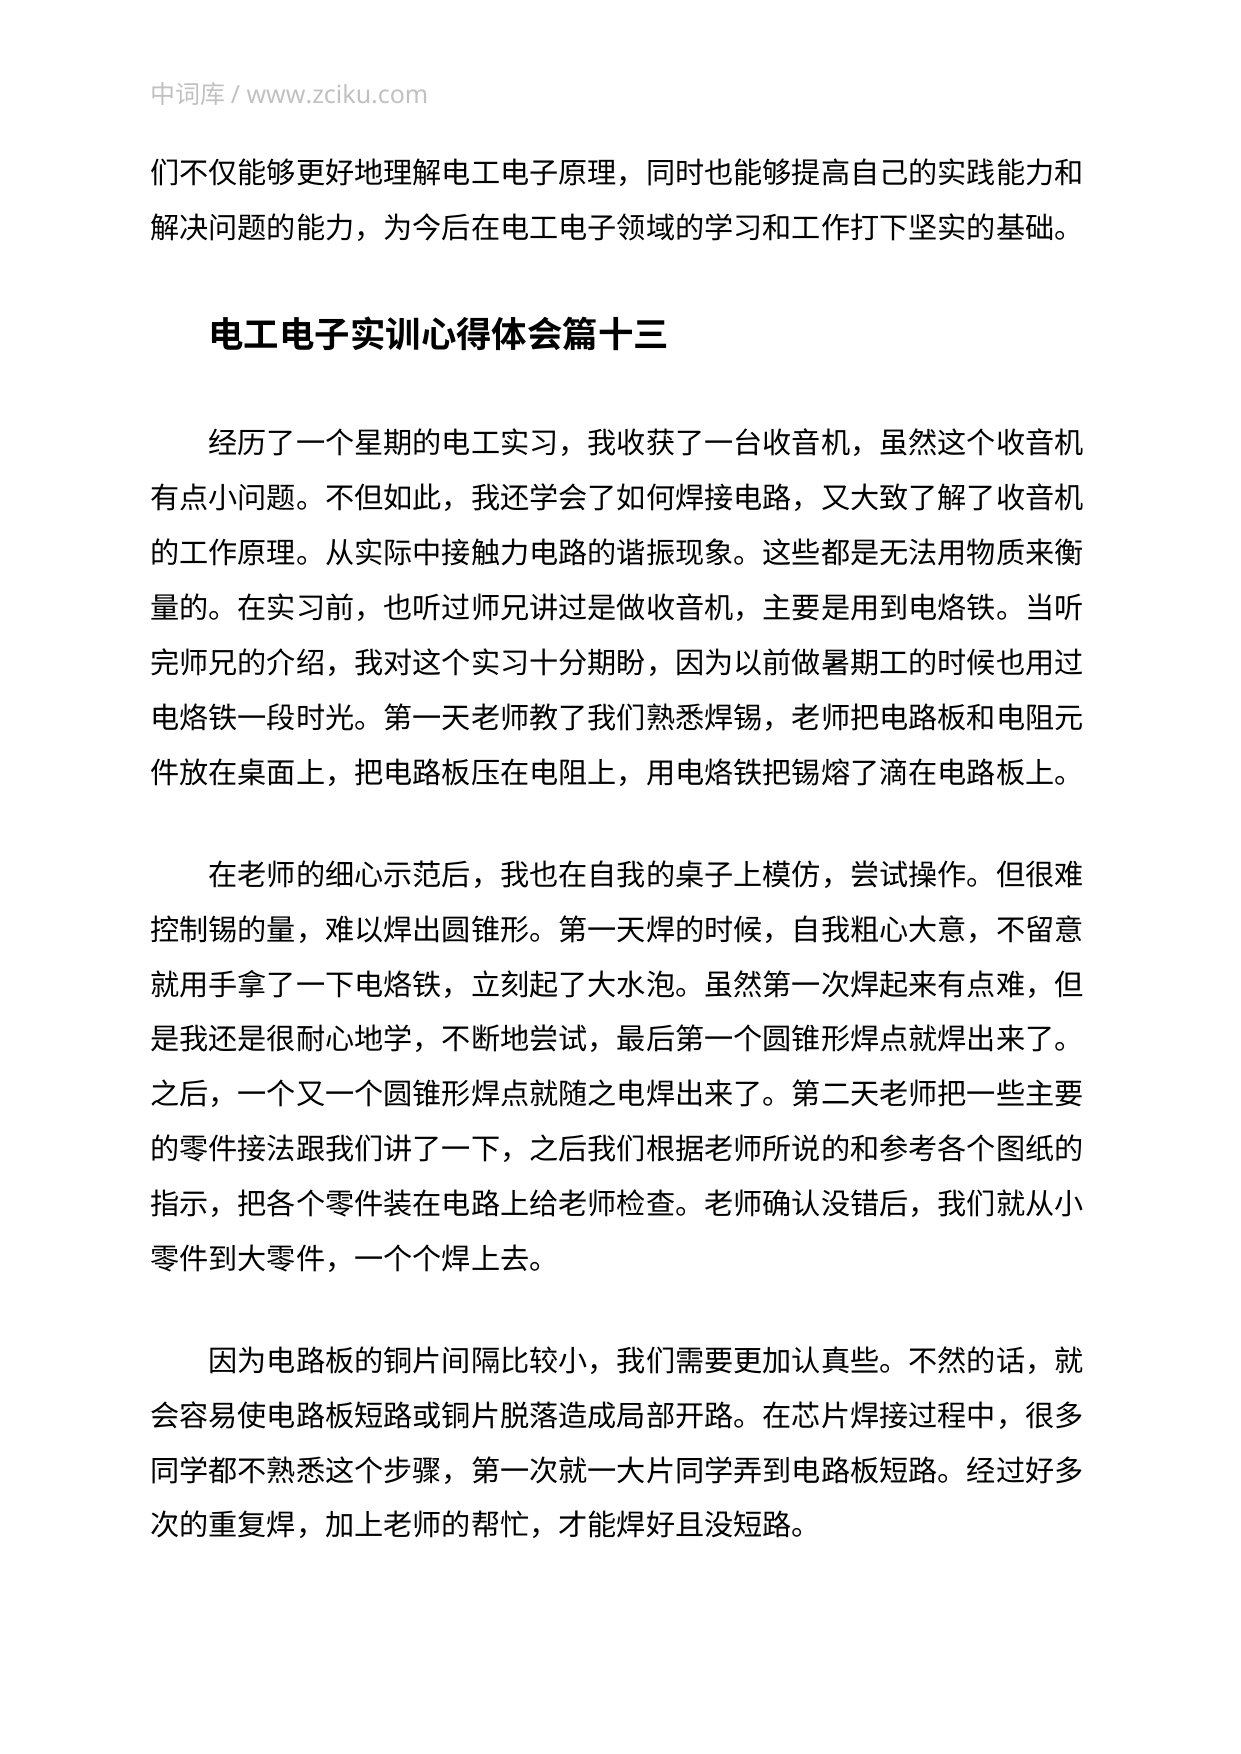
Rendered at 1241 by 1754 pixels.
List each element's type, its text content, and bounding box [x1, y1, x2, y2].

text 电工电子实训心得体会篇十三 [150, 307, 1090, 358]
text 在老师的细心示范后，我也在自我的桌子上模仿，尝试操作。但很难控制锡的量，难以焊出圆锥形。第一天焊的时候，自我粗心大意，不留意就用手拿了一下电烙铁，立刻起了大水泡。虽然第一次焊起来有点难，但是我还是很耐心地学，不断地尝试，最后第一个圆锥形焊点就焊出来了。之后，一个又一个圆锥形焊点就随之电焊出来了。第二天老师把一些主要的零件接法跟我们讲了一下，之后我们根据老师所说的和参考各个图纸的指示，把各个零件装在电路上给老师检查。老师确认没错后，我们就从小零件到大零件，一个个焊上去。 [150, 851, 1090, 1278]
text 经历了一个星期的电工实习，我收获了一台收音机，虽然这个收音机有点小问题。不但如此，我还学会了如何焊接电路，又大致了解了收音机的工作原理。从实际中接触力电路的谐振现象。这些都是无法用物质来衡量的。在实习前，也听过师兄讲过是做收音机，主要是用到电烙铁。当听完师兄的介绍，我对这个实习十分期盼，因为以前做暑期工的时候也用过电烙铁一段时光。第一天老师教了我们熟悉焊锡，老师把电路板和电阻元件放在桌面上，把电路板压在电阻上，用电烙铁把锡熔了滴在电路板上。 [150, 420, 1090, 792]
text 因为电路板的铜片间隔比较小，我们需要更加认真些。不然的话，就会容易使电路板短路或铜片脱落造成局部开路。在芯片焊接过程中，很多同学都不熟悉这个步骤，第一次就一大片同学弄到电路板短路。经过好多次的重复焊，加上老师的帮忙，才能焊好且没短路。 [150, 1337, 1090, 1544]
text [150, 150, 1090, 247]
